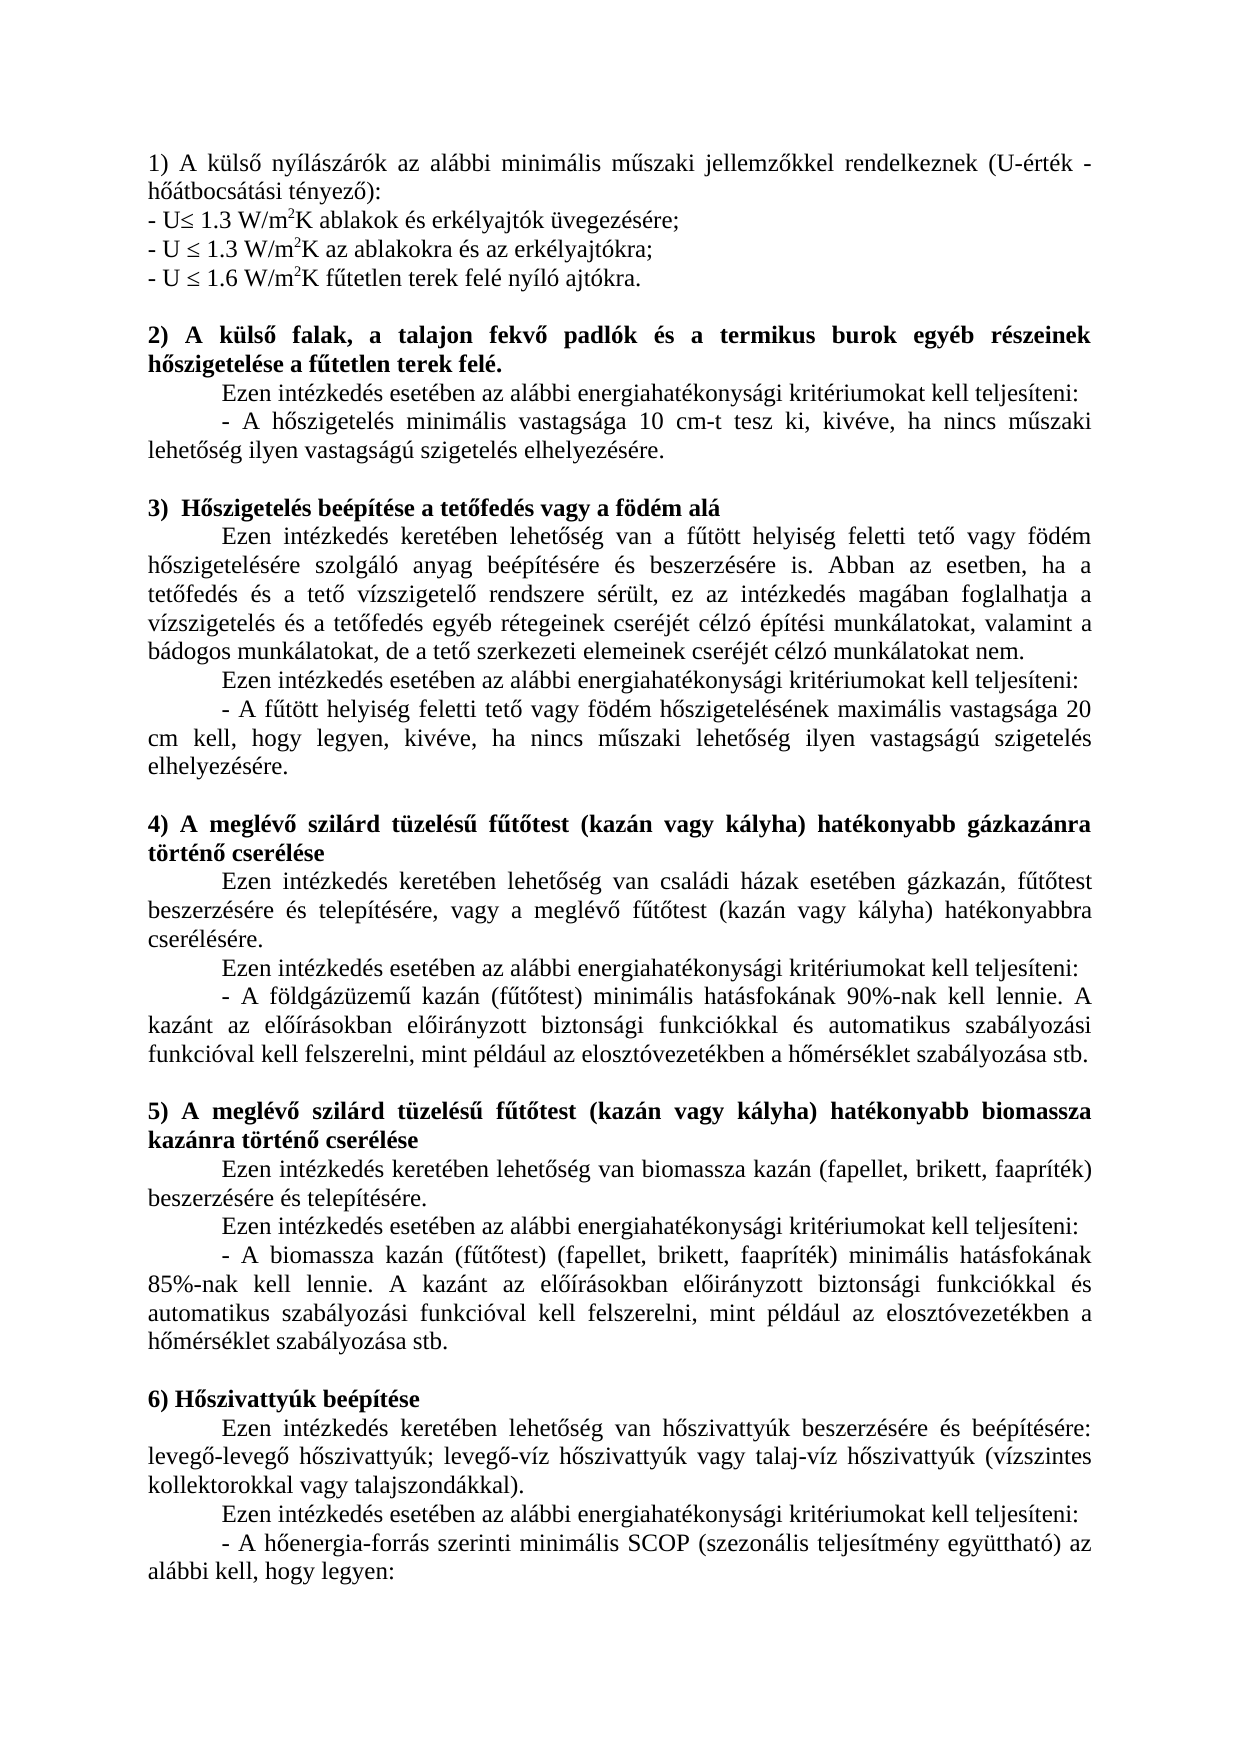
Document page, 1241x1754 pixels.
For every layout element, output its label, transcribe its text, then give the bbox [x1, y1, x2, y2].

text Ezen intézkedés esetében az alábbi energiahatékonysági kritériumokat kell teljesíteni: [148, 665, 1093, 694]
text Ezen intézkedés keretében lehetőség van családi házak esetében gázkazán, fűtőtest beszerzésére és telepítésére, vagy a meglévő fűtőtest (kazán vagy kályha) hatékonyabbra cserélésére. [148, 866, 1093, 953]
text - U≤ 1.3 W/m2K ablakok és erkélyajtók üvegezésére; [148, 205, 1093, 234]
text 4) A meglévő szilárd tüzelésű fűtőtest (kazán vagy kályha) hatékonyabb gázkazánra történő cserélése [148, 809, 1093, 866]
text Ezen intézkedés keretében lehetőség van biomassza kazán (fapellet, brikett, faapríték) beszerzésére és telepítésére. [148, 1154, 1093, 1211]
text 3) Hőszigetelés beépítése a tetőfedés vagy a födém alá [148, 493, 1093, 521]
text Ezen intézkedés keretében lehetőség van hőszivattyúk beszerzésére és beépítésére: levegő-levegő hőszivattyúk; levegő-víz hőszivattyúk vagy talaj-víz hőszivattyúk (vízszintes kollektorokkal vagy talajszondákkal). [148, 1413, 1093, 1499]
text Ezen intézkedés esetében az alábbi energiahatékonysági kritériumokat kell teljesíteni: [148, 1499, 1093, 1528]
text - A biomassza kazán (fűtőtest) (fapellet, brikett, faapríték) minimális hatásfokának 85%-nak kell lennie. A kazánt az előírásokban előirányzott biztonsági funkciókkal és automatikus szabályozási funkcióval kell felszerelni, mint például az elosztóvezetékben a hőmérséklet szabályozása stb. [148, 1240, 1093, 1355]
text Ezen intézkedés esetében az alábbi energiahatékonysági kritériumokat kell teljesíteni: [148, 953, 1093, 981]
text 5) A meglévő szilárd tüzelésű fűtőtest (kazán vagy kályha) hatékonyabb biomassza kazánra történő cserélése [148, 1096, 1093, 1154]
text Ezen intézkedés esetében az alábbi energiahatékonysági kritériumokat kell teljesíteni: [148, 1211, 1093, 1240]
text 1) A külső nyílászárók az alábbi minimális műszaki jellemzőkkel rendelkeznek (U-érték - hőátbocsátási tényező): [148, 148, 1093, 205]
text - A fűtött helyiség feletti tető vagy födém hőszigetelésének maximális vastagsága 20 cm kell, hogy legyen, kivéve, ha nincs műszaki lehetőség ilyen vastagságú szigetelés elhelyezésére. [148, 694, 1093, 780]
text - A hőenergia-forrás szerinti minimális SCOP (szezonális teljesítmény együttható) az alábbi kell, hogy legyen: [148, 1528, 1093, 1585]
text - A földgázüzemű kazán (fűtőtest) minimális hatásfokának 90%-nak kell lennie. A kazánt az előírásokban előirányzott biztonsági funkciókkal és automatikus szabályozási funkcióval kell felszerelni, mint például az elosztóvezetékben a hőmérséklet szabályozása stb. [148, 981, 1093, 1068]
text - U ≤ 1.6 W/m2K fűtetlen terek felé nyíló ajtókra. [148, 263, 1093, 291]
text 6) Hőszivattyúk beépítése [148, 1384, 1093, 1413]
text - U ≤ 1.3 W/m2K az ablakokra és az erkélyajtókra; [148, 234, 1093, 263]
text 2) A külső falak, a talajon fekvő padlók és a termikus burok egyéb részeinek hőszigetelése a fűtetlen terek felé. [148, 320, 1093, 378]
text Ezen intézkedés keretében lehetőség van a fűtött helyiség feletti tető vagy födém hőszigetelésére szolgáló anyag beépítésére és beszerzésére is. Abban az esetben, ha a tetőfedés és a tető vízszigetelő rendszere sérült, ez az intézkedés magában foglalhatja a vízszigetelés és a tetőfedés egyéb rétegeinek cseréjét célzó építési munkálatokat, valamint a bádogos munkálatokat, de a tető szerkezeti elemeinek cseréjét célzó munkálatokat nem. [148, 521, 1093, 665]
text - A hőszigetelés minimális vastagsága 10 cm-t tesz ki, kivéve, ha nincs műszaki lehetőség ilyen vastagságú szigetelés elhelyezésére. [148, 406, 1093, 464]
text Ezen intézkedés esetében az alábbi energiahatékonysági kritériumokat kell teljesíteni: [148, 378, 1093, 406]
